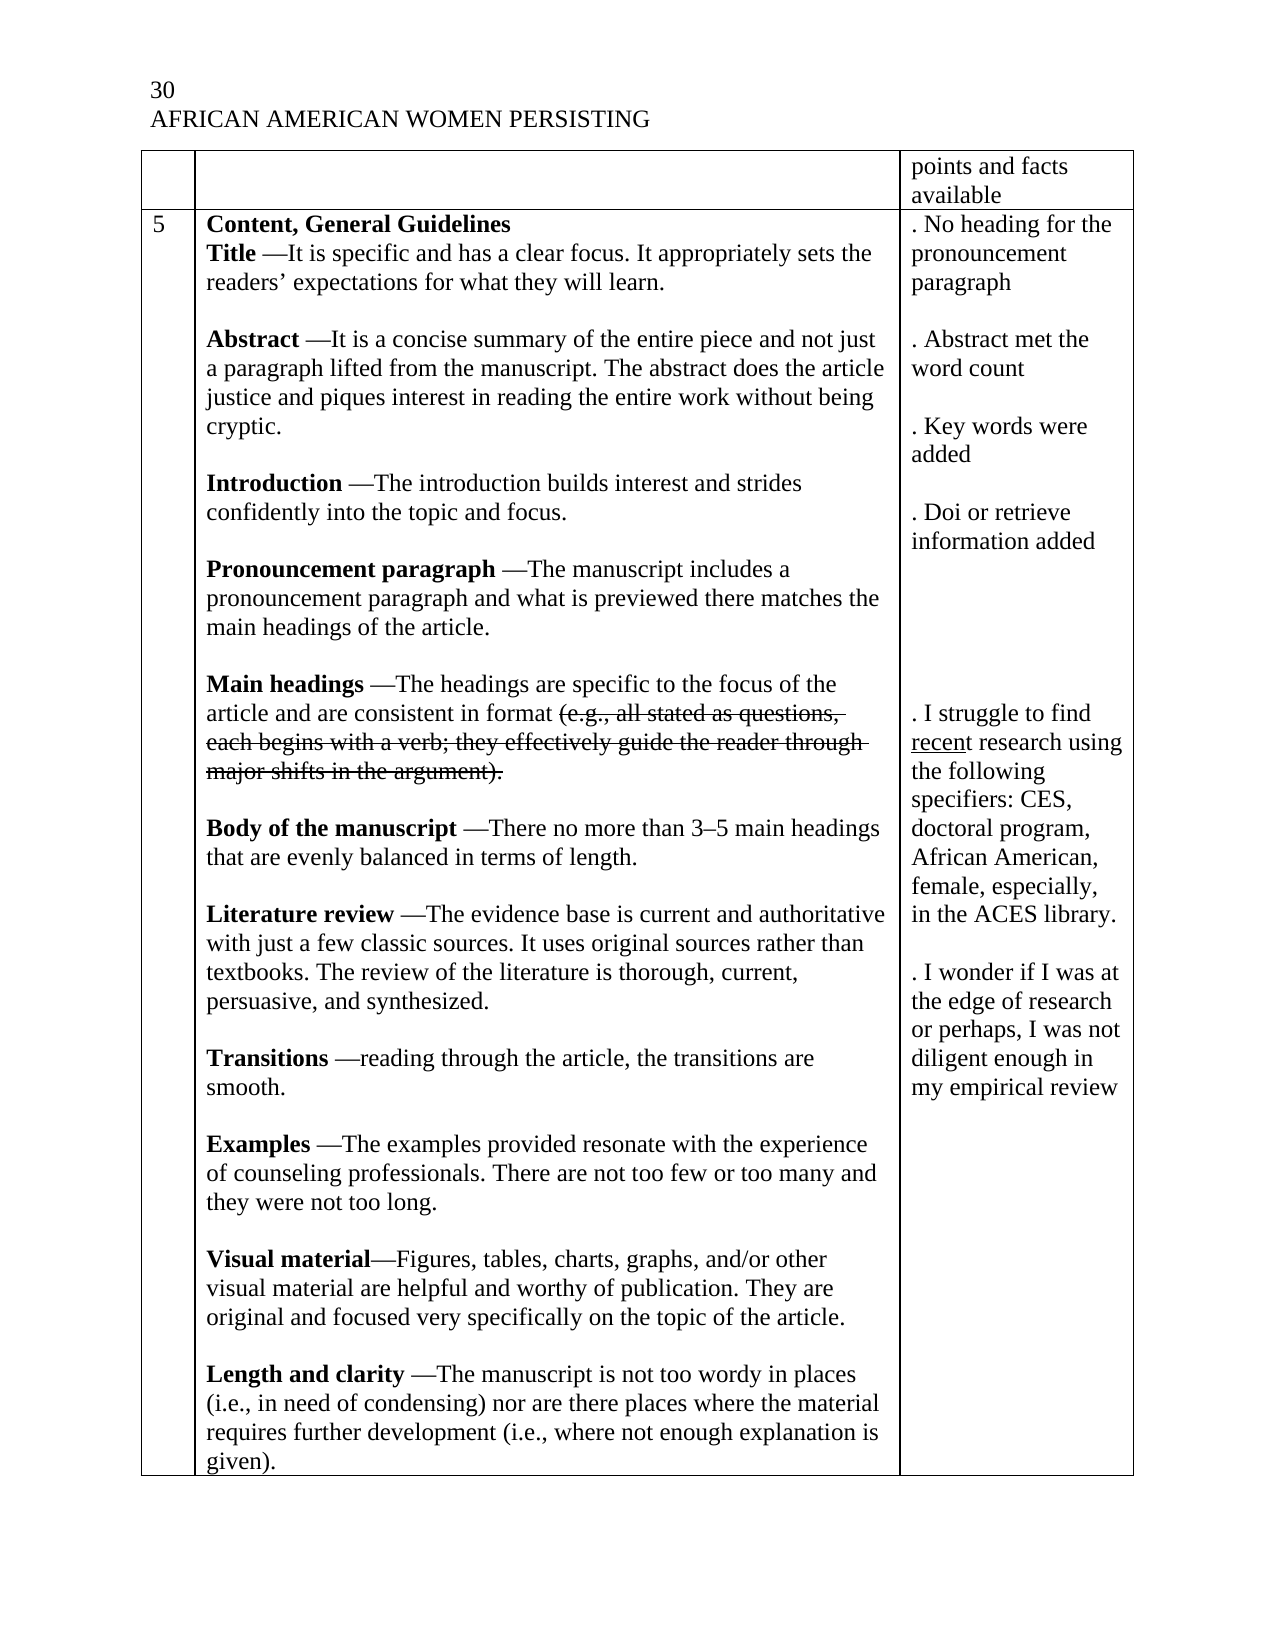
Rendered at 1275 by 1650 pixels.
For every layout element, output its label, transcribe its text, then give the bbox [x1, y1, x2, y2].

table_cell 5 [142, 210, 194, 1474]
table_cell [196, 151, 899, 208]
table_cell 4 [142, 151, 194, 208]
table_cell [901, 210, 1133, 1474]
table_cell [901, 151, 1133, 208]
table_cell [196, 210, 899, 1474]
